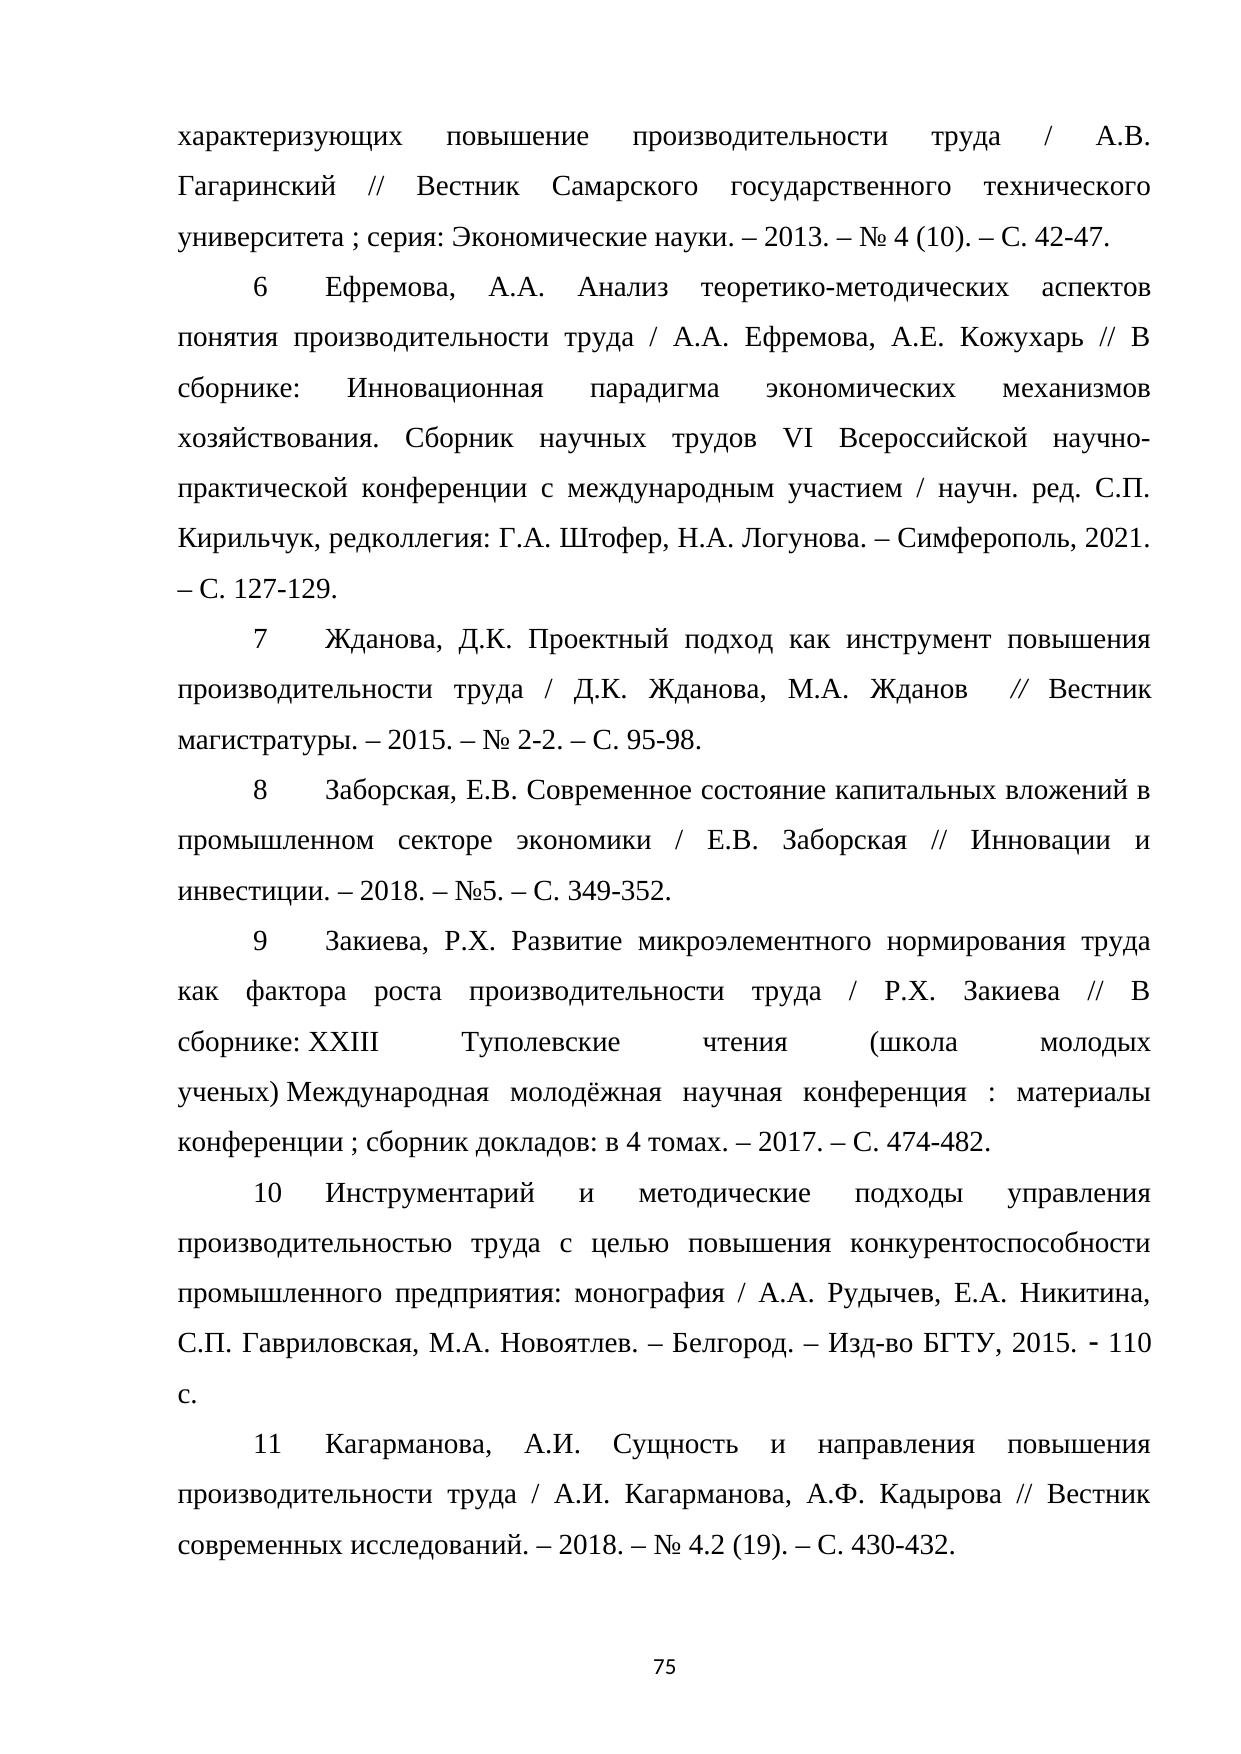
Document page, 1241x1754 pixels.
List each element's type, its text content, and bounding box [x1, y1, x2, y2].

list Жданова, Д.К. Проектный подход как инструмент повышения производительности труда / Д.К. Жданова, М.А. Жданов // Вестник магистратуры. – 2015. – № 2-2. – С. 95-98. [177, 621, 1152, 755]
list Закиева, Р.Х. Развитие микроэлементного нормирования труда как фактора роста производительности труда / Р.Х. Закиева // В сборнике: XXIII Туполевские чтения (школа молодых ученых) Международная молодёжная научная конференция : материалы конференции ; сборник докладов: в 4 томах. – 2017. – С. 474-482. [177, 923, 1152, 1158]
list Инструментарий и методические подходы управления производительностью труда с целью повышения конкурентоспособности промышленного предприятия: монография / А.А. Рудычев, Е.А. Никитина, С.П. Гавриловская, М.А. Новоятлев. – Белгород. – Изд-во БГТУ, 2015. 110 с. [177, 1175, 1152, 1409]
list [177, 118, 1152, 252]
list Заборская, Е.В. Современное состояние капитальных вложений в промышленном секторе экономики / Е.В. Заборская // Инновации и инвестиции. – 2018. – №5. – С. 349-352. [177, 772, 1152, 906]
list Кагарманова, А.И. Сущность и направления повышения производительности труда / А.И. Кагарманова, А.Ф. Кадырова // Вестник современных исследований. – 2018. – № 4.2 (19). – С. 430-432. [177, 1426, 1152, 1561]
list Ефремова, А.А. Анализ теоретико-методических аспектов понятия производительности труда / А.А. Ефремова, А.Е. Кожухарь // В сборнике: Инновационная парадигма экономических механизмов хозяйствования. Сборник научных трудов VI Всероссийской научно-практической конференции с международным участием / научн. ред. С.П. Кирильчук, редколлегия: Г.А. Штофер, Н.А. Логунова. – Симферополь, 2021. – С. 127-129. [177, 269, 1152, 604]
